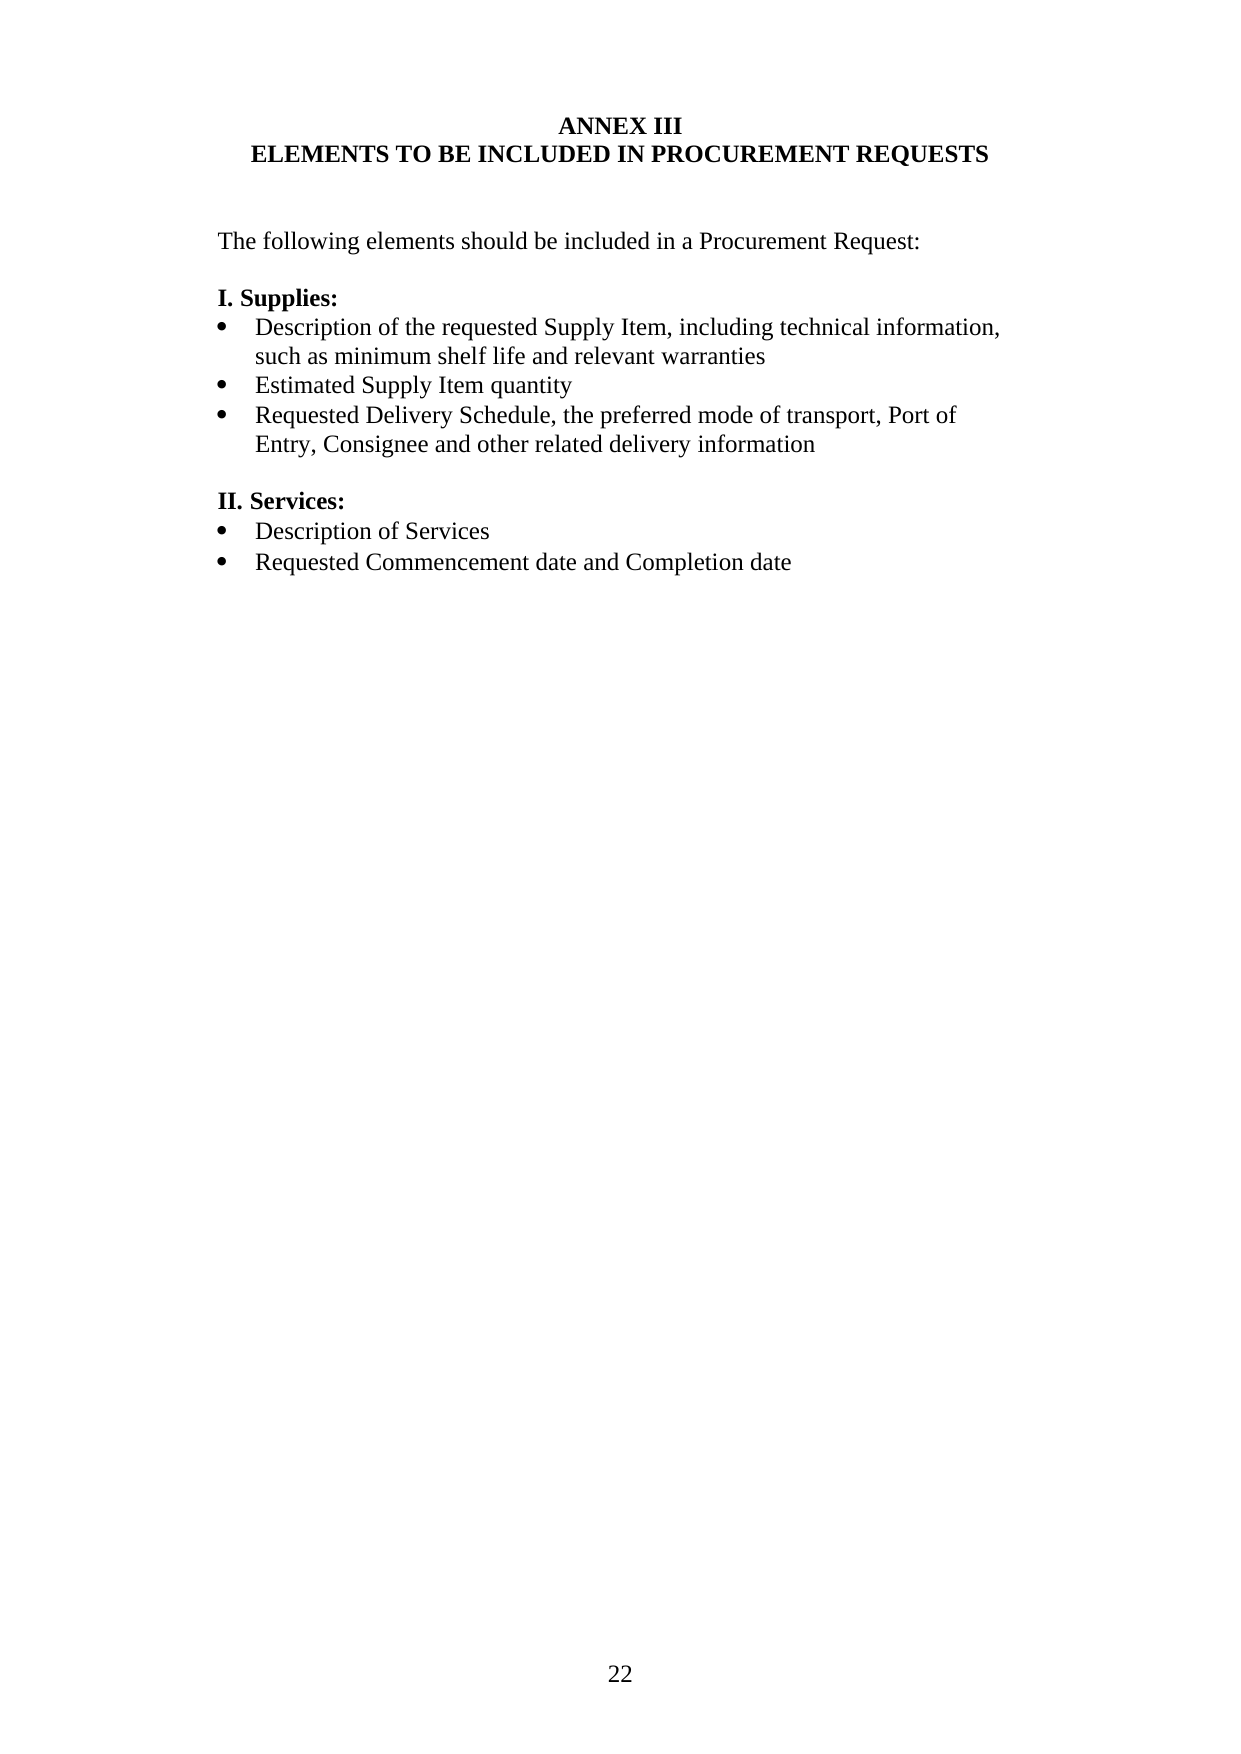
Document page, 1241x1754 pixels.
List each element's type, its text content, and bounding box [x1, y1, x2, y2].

subtitle Supplies: [217, 283, 1228, 312]
list Requested Commencement date and Completion date [217, 546, 1228, 576]
text The following elements should be included in a Procurement Request: [217, 226, 1228, 254]
list Requested Delivery Schedule, the preferred mode of transport, Port of Entry, Consignee and other related delivery information [217, 400, 1024, 457]
list Description of the requested Supply Item, including technical information, such as minimum shelf life and relevant warranties [217, 312, 1053, 369]
list Estimated Supply Item quantity [217, 369, 1228, 400]
list Description of Services [217, 515, 1228, 546]
text ELEMENTS TO BE INCLUDED IN PROCUREMENT REQUESTS [249, 139, 991, 168]
subtitle ANNEX III [296, 111, 944, 139]
subtitle Services: [217, 486, 1228, 515]
